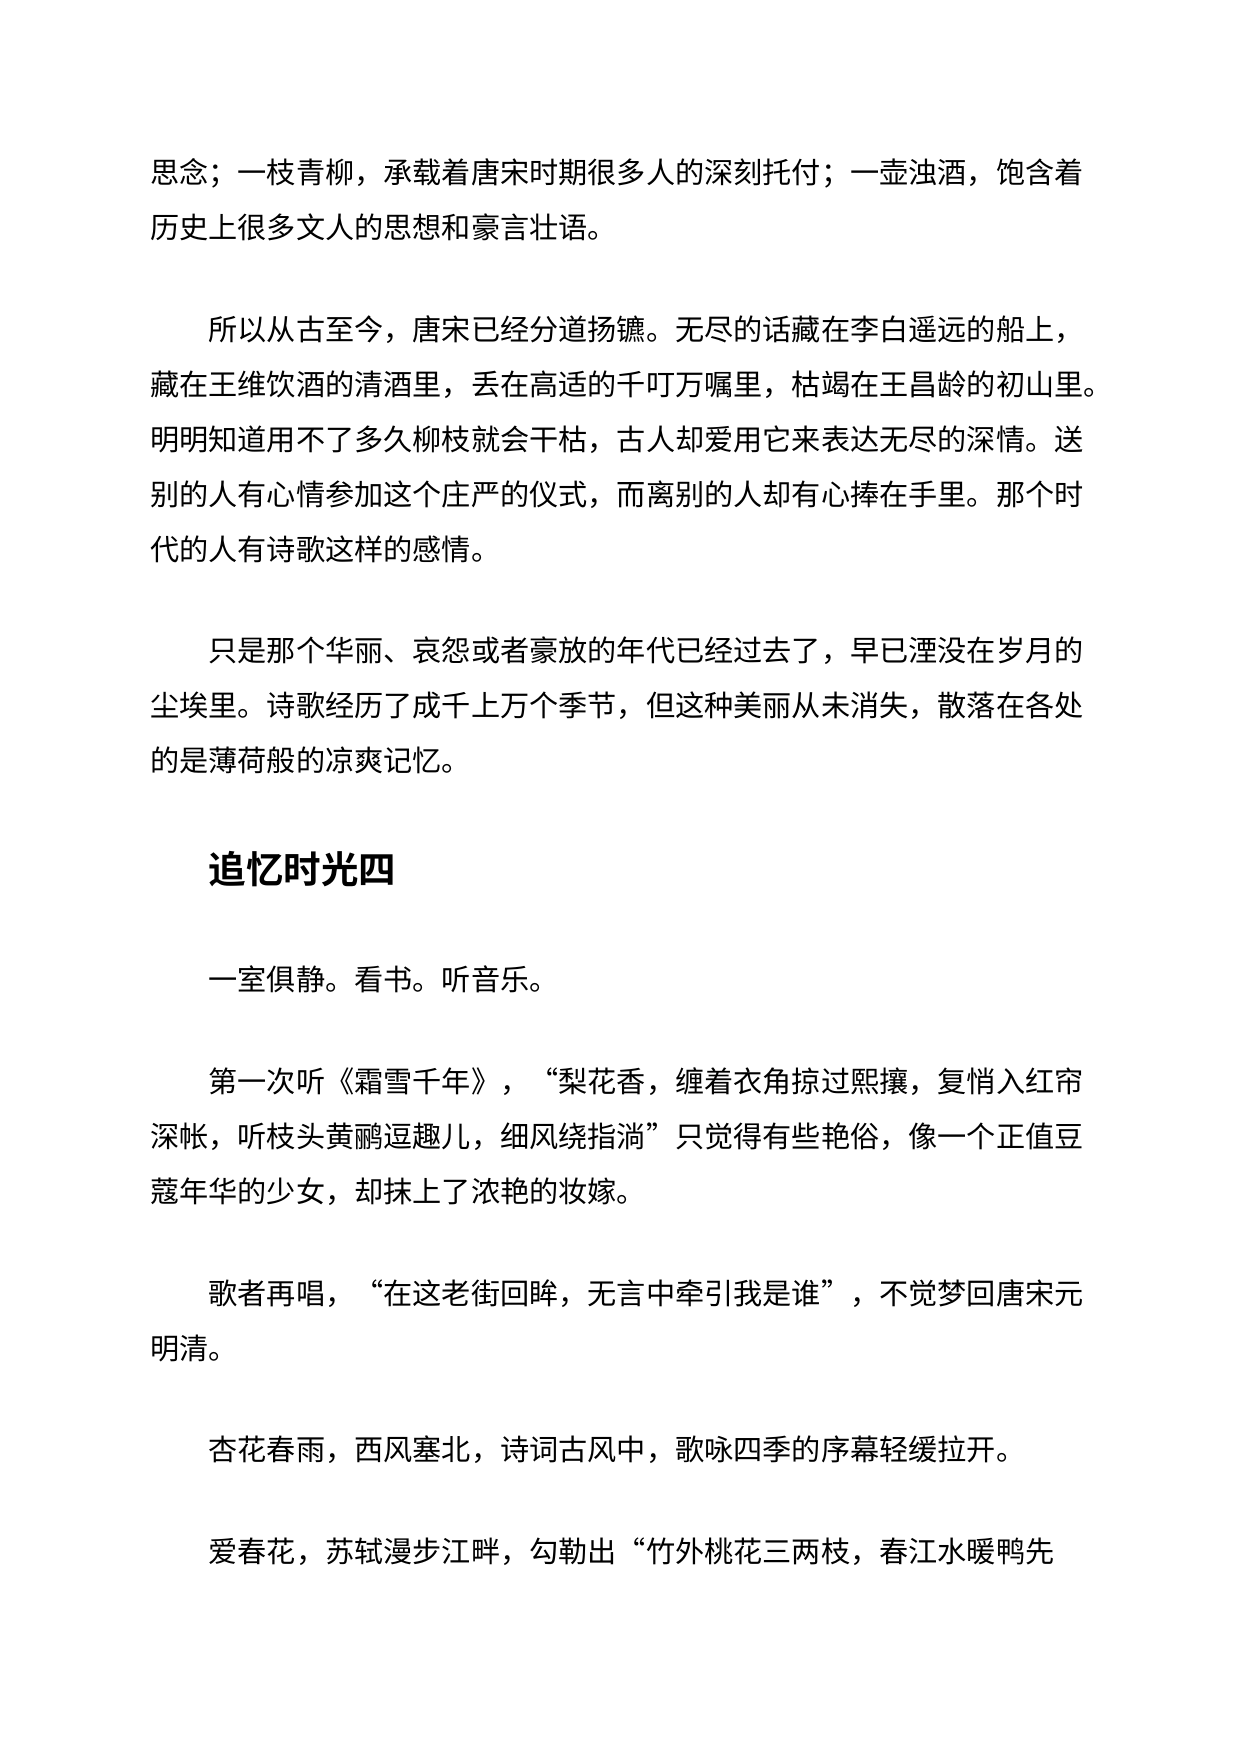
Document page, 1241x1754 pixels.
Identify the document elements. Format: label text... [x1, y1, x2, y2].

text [150, 1529, 1090, 1571]
text 所以从古至今，唐宋已经分道扬镳。无尽的话藏在李白遥远的船上，藏在王维饮酒的清酒里，丢在高适的千叮万嘱里，枯竭在王昌龄的初山里。明明知道用不了多久柳枝就会干枯，古人却爱用它来表达无尽的深情。送别的人有心情参加这个庄严的仪式，而离别的人却有心捧在手里。那个时代的人有诗歌这样的感情。 [150, 307, 1090, 568]
text 一室俱静。看书。听音乐。 [150, 957, 1090, 999]
text 第一次听《霜雪千年》，“梨花香，缠着衣角掠过熙攘，复悄入红帘深帐，听枝头黄鹂逗趣儿，细风绕指淌”只觉得有些艳俗，像一个正值豆蔻年华的少女，却抹上了浓艳的妆嫁。 [150, 1059, 1090, 1211]
text 追忆时光四 [150, 839, 1090, 894]
text 歌者再唱，“在这老街回眸，无言中牵引我是谁”，不觉梦回唐宋元明清。 [150, 1270, 1090, 1367]
text 只是那个华丽、哀怨或者豪放的年代已经过去了，早已湮没在岁月的尘埃里。诗歌经历了成千上万个季节，但这种美丽从未消失，散落在各处的是薄荷般的凉爽记忆。 [150, 628, 1090, 780]
text 杏花春雨，西风塞北，诗词古风中，歌咏四季的序幕轻缓拉开。 [150, 1427, 1090, 1469]
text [150, 150, 1090, 247]
